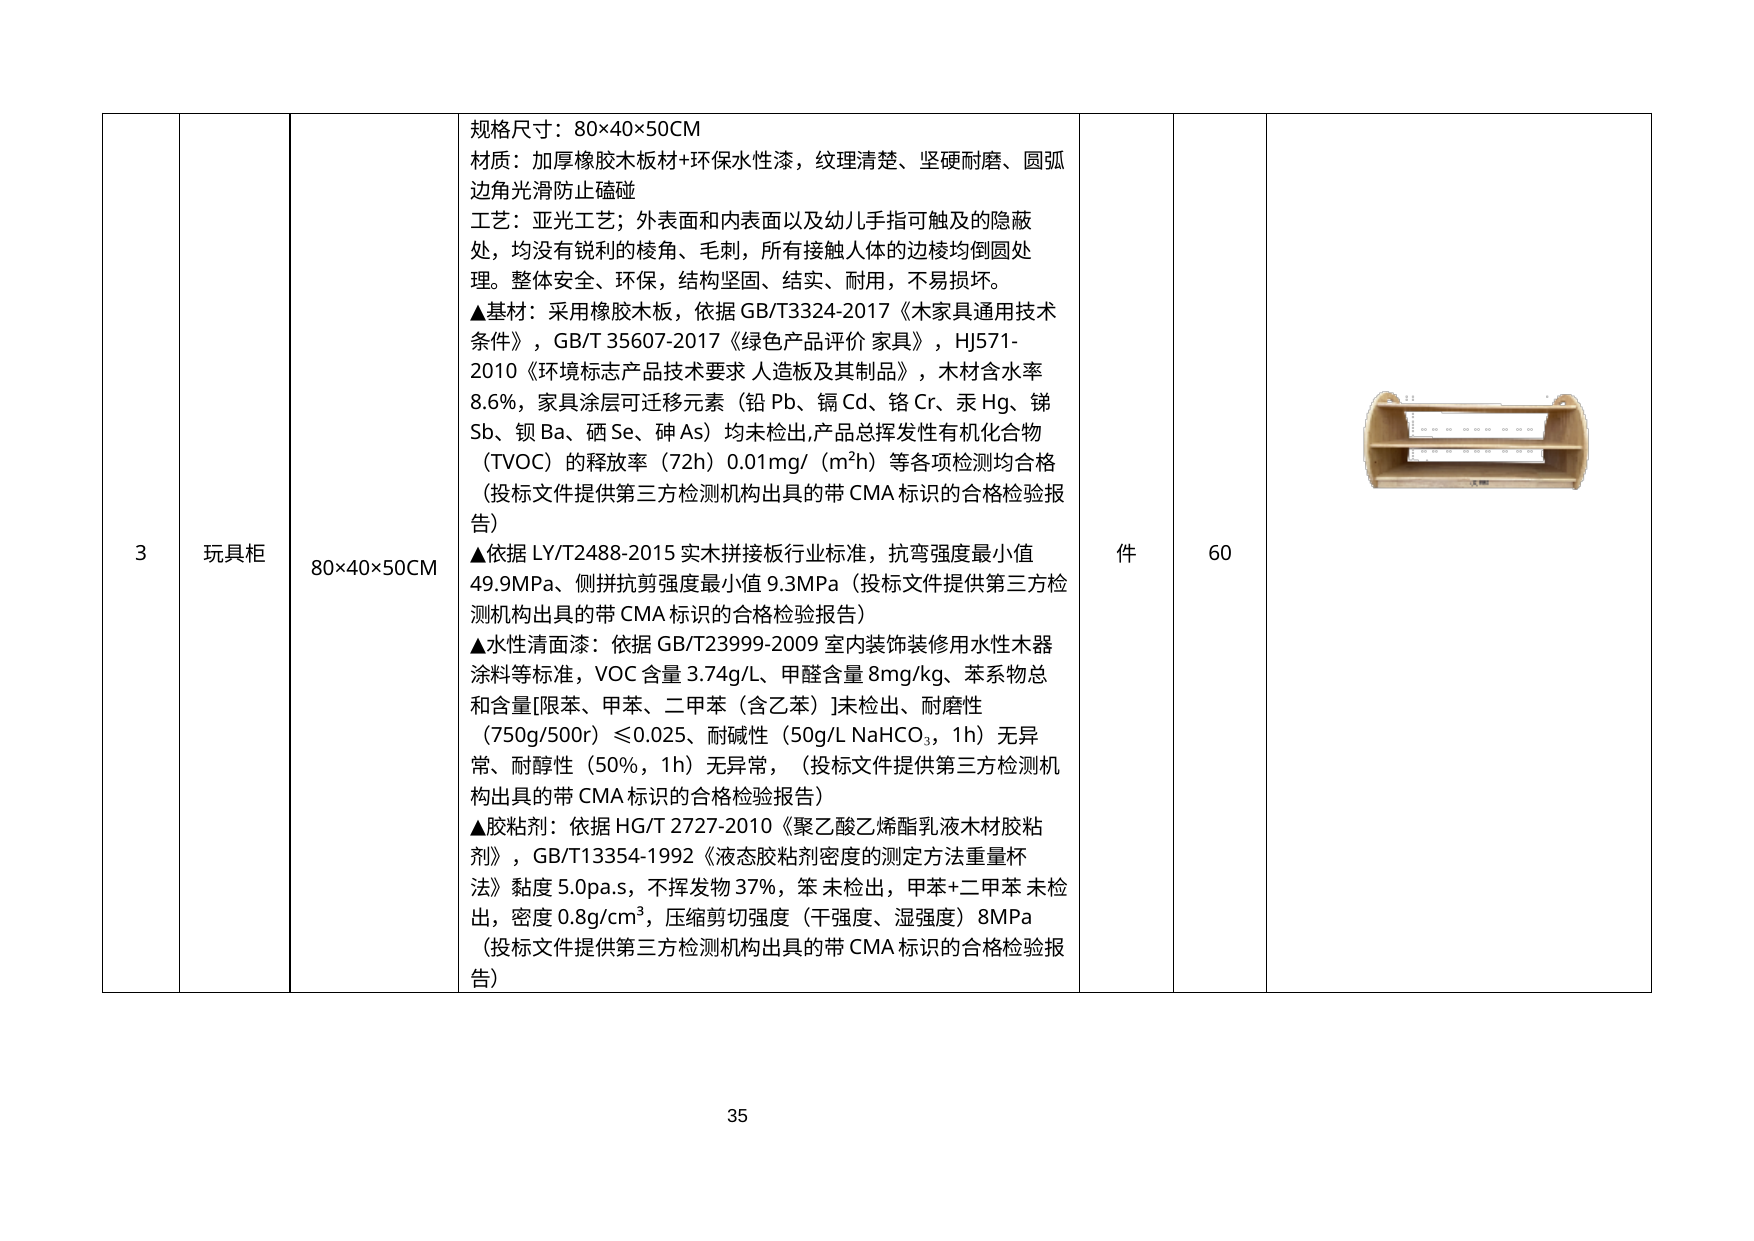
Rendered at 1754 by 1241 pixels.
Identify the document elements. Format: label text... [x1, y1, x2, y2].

table_cell 3 [103, 114, 179, 992]
table_cell [1267, 114, 1651, 992]
table_cell 玩具柜 [180, 114, 289, 992]
table_cell 60 [1174, 114, 1266, 992]
table_cell 80×40×50CM [291, 114, 458, 992]
table_cell 件 [1080, 114, 1173, 992]
picture [1361, 391, 1595, 493]
table_cell 规格尺寸：80×40×50CM 材质：加厚橡胶木板材+环保水性漆，纹理清楚、坚硬耐磨、圆弧边角光滑防止磕碰 工艺：亚光工艺；外表面和内表面以及幼儿手指可触及的隐蔽处，均没有锐利的棱角、毛刺，所有接触人体的边棱均倒圆处理。整体安全、环保，结构坚固、结实、耐用，不易损坏。 ▲基材：采用橡胶木板，依据GB/T3324-2017《木家具通用技术条件》，GB/T 35607-2017《绿色产品评价 家具》，HJ571-2010《环境标志产品技术要求 人造板及其制品》，木材含水率8.6%，家具涂层可迁移元素（铅Pb、镉Cd、铬Cr、汞Hg、锑Sb、钡Ba、硒Se、砷As）均未检出,产品总挥发性有机化合物（TVOC）的释放率（72h）0.01mg/（m²h）等各项检测均合格（投标文件提供第三方检测机构出具的带CMA标识的合格检验报告） ▲依据LY/T2488-2015实木拼接板行业标准，抗弯强度最小值49.9MPa、侧拼抗剪强度最小值9.3MPa（投标文件提供第三方检测机构出具的带CMA标识的合格检验报告） ▲水性清面漆：依据GB/T23999-2009 室内装饰装修用水性木器涂料等标准，VOC含量3.74g/L、甲醛含量8mg/kg、苯系物总和含量[限苯、甲苯、二甲苯（含乙苯）]未检出、耐磨性（750g/500r）≤0.025、耐碱性（50g/L NaHCO₃，1h）无异常、耐醇性（50％，1h）无异常，（投标文件提供第三方检测机构出具的带CMA标识的合格检验报告） ▲胶粘剂：依据HG/T 2727-2010《聚乙酸乙烯酯乳液木材胶粘剂》，GB/T13354-1992《液态胶粘剂密度的测定方法重量杯法》黏度5.0pa.s，不挥发物37%，笨 未检出，甲苯+二甲苯 未检出，密度0.8g/cm³，压缩剪切强度（干强度、湿强度）8MPa （投标文件提供第三方检测机构出具的带CMA标识的合格检验报告） [459, 114, 1079, 992]
